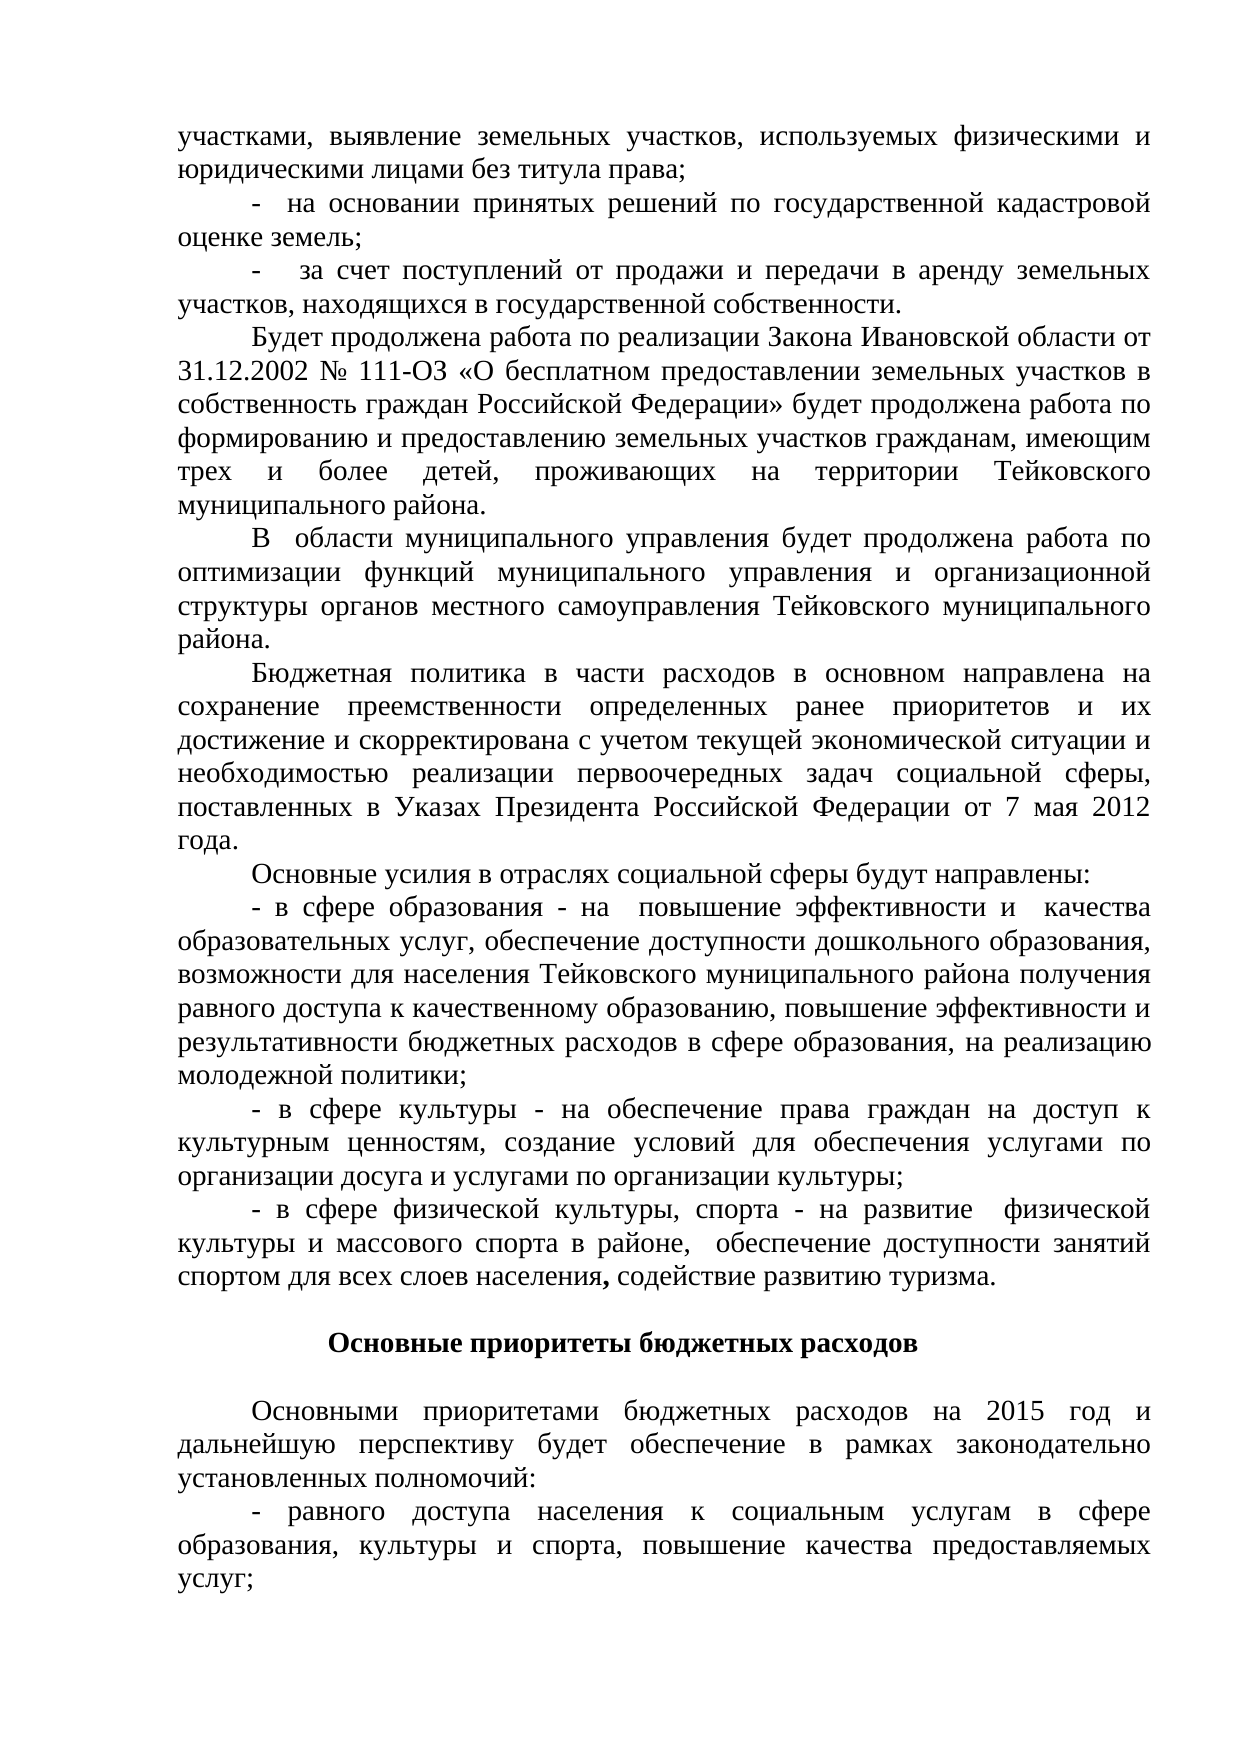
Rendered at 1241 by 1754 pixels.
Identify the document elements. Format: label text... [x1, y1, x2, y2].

text - равного доступа населения к социальным услугам в сфере образования, культуры и спорта, повышение качества предоставляемых услуг; [177, 1493, 1152, 1594]
text Основными приоритетами бюджетных расходов на 2015 год и дальнейшую перспективу будет обеспечение в рамках законодательно установленных полномочий: [177, 1393, 1152, 1493]
text - в сфере образования - на повышение эффективности и качества образовательных услуг, обеспечение доступности дошкольного образования, возможности для населения Тейковского муниципального района получения равного доступа к качественному образованию, повышение эффективности и результативности бюджетных расходов в сфере образования, на реализацию молодежной политики; [177, 889, 1152, 1091]
text - в сфере культуры - на обеспечение права граждан на доступ к культурным ценностям, создание условий для обеспечения услугами по организации досуга и услугами по организации культуры; [177, 1091, 1152, 1191]
text - в сфере физической культуры, спорта - на развитие физической культуры и массового спорта в районе, обеспечение доступности занятий спортом для всех слоев населения, содействие развитию туризма. [177, 1191, 1152, 1292]
text - за счет поступлений от продажи и передачи в аренду земельных участков, находящихся в государственной собственности. [177, 252, 1152, 319]
text В области муниципального управления будет продолжена работа по оптимизации функций муниципального управления и организационной структуры органов местного самоуправления Тейковского муниципального района. [177, 521, 1152, 655]
text - на основании принятых решений по государственной кадастровой оценке земель; [177, 185, 1152, 252]
text Основные приоритеты бюджетных расходов [327, 1326, 1152, 1359]
text Основные усилия в отраслях социальной сферы будут направлены: [177, 856, 1152, 889]
text Будет продолжена работа по реализации Закона Ивановской области от 31.12.2002 № 111-ОЗ «О бесплатном предоставлении земельных участков в собственность граждан Российской Федерации» будет продолжена работа по формированию и предоставлению земельных участков гражданам, имеющим трех и более детей, проживающих на территории Тейковского муниципального района. [177, 319, 1152, 521]
text Бюджетная политика в части расходов в основном направлена на сохранение преемственности определенных ранее приоритетов и их достижение и скорректирована с учетом текущей экономической ситуации и необходимостью реализации первоочередных задач социальной сферы, поставленных в Указах Президента Российской Федерации от 7 мая 2012 года. [177, 655, 1152, 856]
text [177, 118, 1152, 185]
